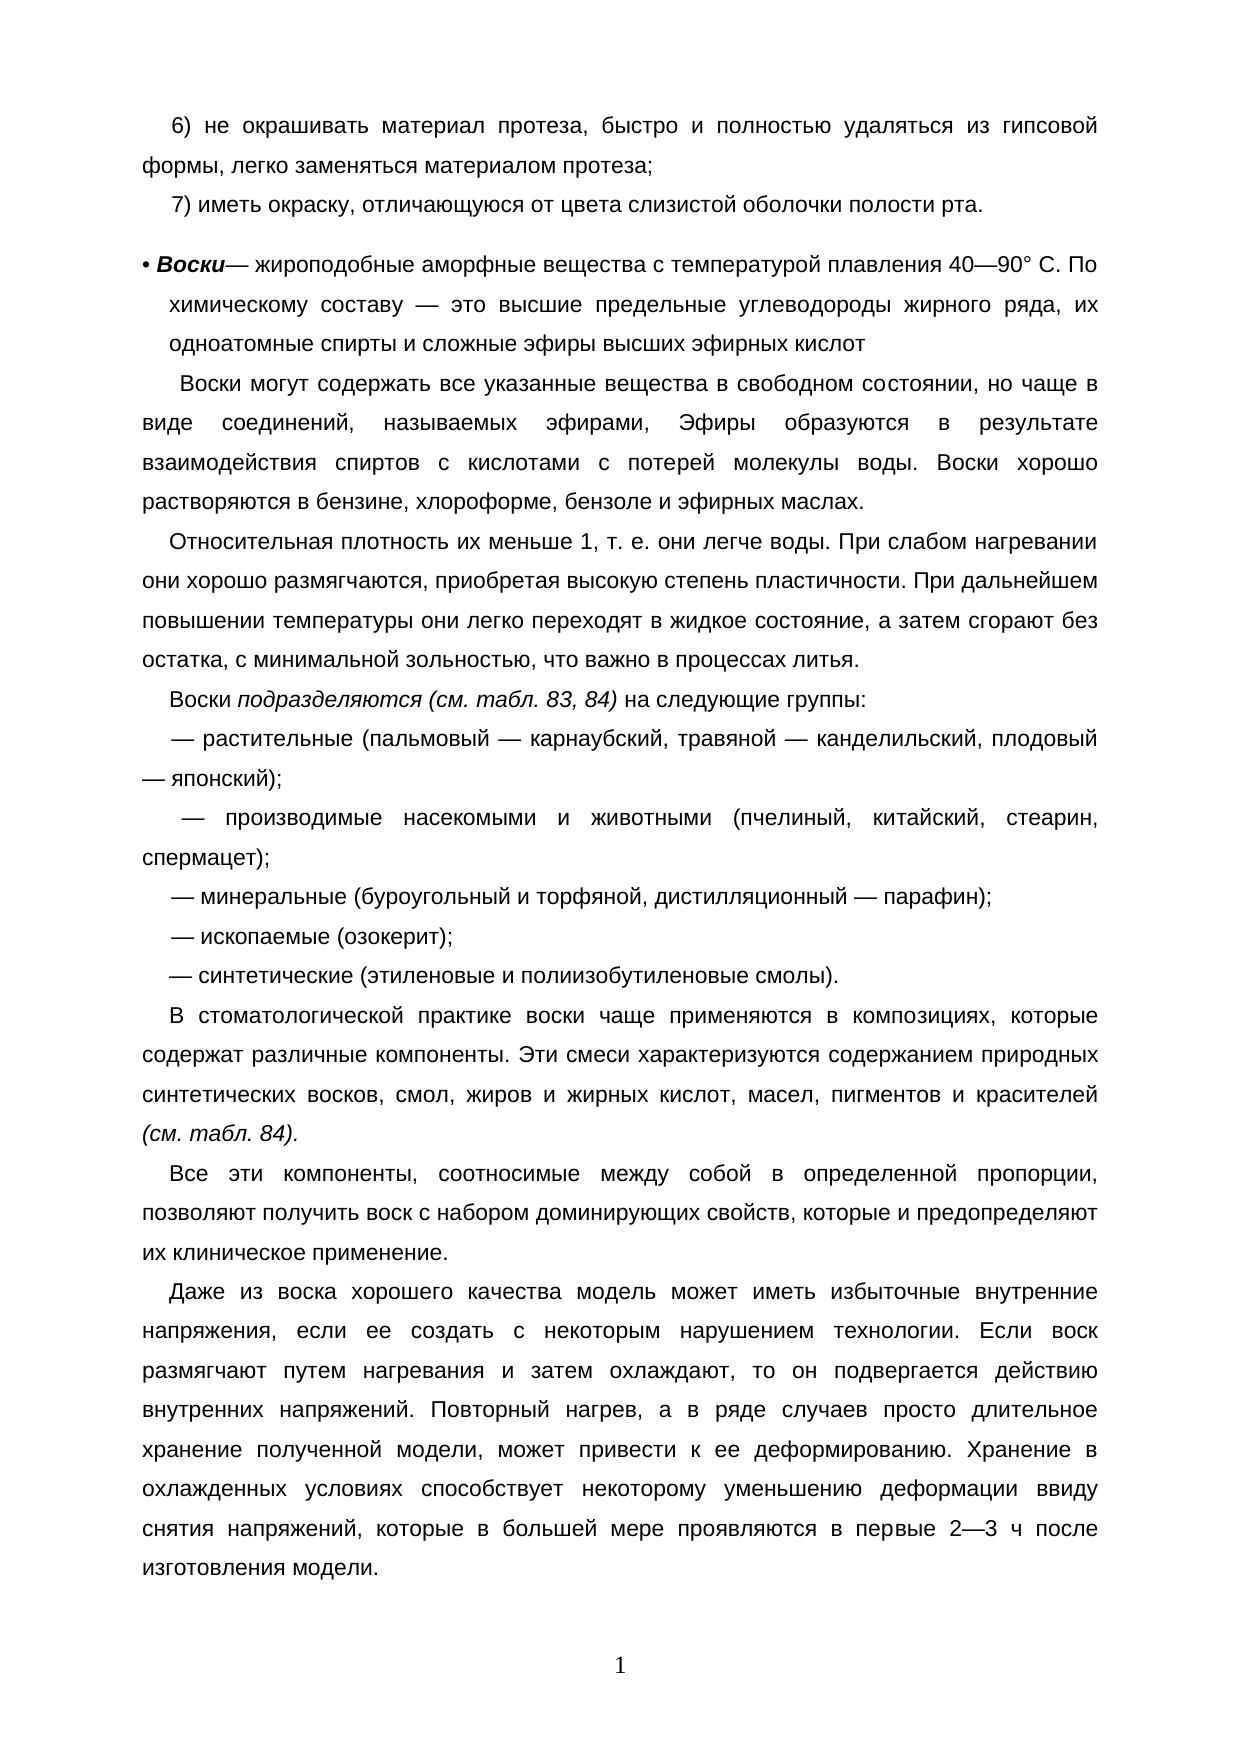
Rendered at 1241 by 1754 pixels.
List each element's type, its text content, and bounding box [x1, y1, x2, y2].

text — минеральные (буроугольный и торфяной, дистилляционный — парафин); [142, 883, 1098, 909]
text — ископаемые (озокерит); [142, 923, 1098, 949]
text Все эти компоненты, соотносимые между собой в определенной пропорции, позволяют получить воск с набором доминирующих свойств, которые и предопределяют их клиническое применение. [142, 1159, 1098, 1265]
text — синтетические (этиленовые и полиизобутиленовые смолы). [142, 962, 1098, 988]
text В стоматологической практике воски чаще применяются в композициях, которые содержат различные компоненты. Эти смеси характеризуются содержанием природных синтетических восков, смол, жиров и жирных кислот, масел, пигментов и красителей (см. табл. 84). [142, 1002, 1098, 1146]
text — растительные (пальмовый — карнаубский, травяной — канделильский, плодовый — японский); [142, 725, 1098, 791]
text Относительная плотность их меньше 1, т. е. они легче воды. При слабом нагревании они хорошо размягчаются, приобретая высокую степень пластичности. При дальнейшем повышении температуры они легко переходят в жидкое состояние, а затем сгорают без остатка, с минимальной зольностью, что важно в процессах литья. [142, 528, 1098, 673]
text 7) иметь окраску, отличающуюся от цвета слизистой оболочки полости рта. [142, 191, 1098, 217]
text • Воски— жироподобные аморфные вещества с температурой плавления 40—90° С. По химическому составу — это высшие предельные углеводороды жирного ряда, их одноатомные спирты и сложные эфиры высших эфирных кислот [142, 251, 1098, 357]
text Даже из воска хорошего качества модель может иметь избыточные внутренние напряжения, если ее создать с некоторым нарушением технологии. Если воск размягчают путем нагревания и затем охлаждают, то он подвергается действию внутренних напряжений. Повторный нагрев, а в ряде случаев просто длительное хранение полученной модели, может привести к ее деформированию. Хранение в охлажденных условиях способствует некоторому уменьшению деформации ввиду снятия напряжений, которые в большей мере проявляются в первые 2—3 ч после изготовления модели. [142, 1278, 1098, 1581]
text Воски подразделяются (см. табл. 83, 84) на следующие группы: [142, 686, 1098, 712]
text Воски могут содержать все указанные вещества в свободном состоянии, но чаще в виде соединений, называемых эфирами, Эфиры образуются в результате взаимодействия спиртов с кислотами с потерей молекулы воды. Воски хорошо растворяются в бензине, хлороформе, бензоле и эфирных маслах. [142, 370, 1098, 515]
text 6) не окрашивать материал протеза, быстро и полностью удаляться из гипсовой формы, легко заменяться материалом протеза; [142, 112, 1098, 178]
text — производимые насекомыми и животными (пчелиный, китайский, стеарин, спермацет); [142, 804, 1098, 870]
